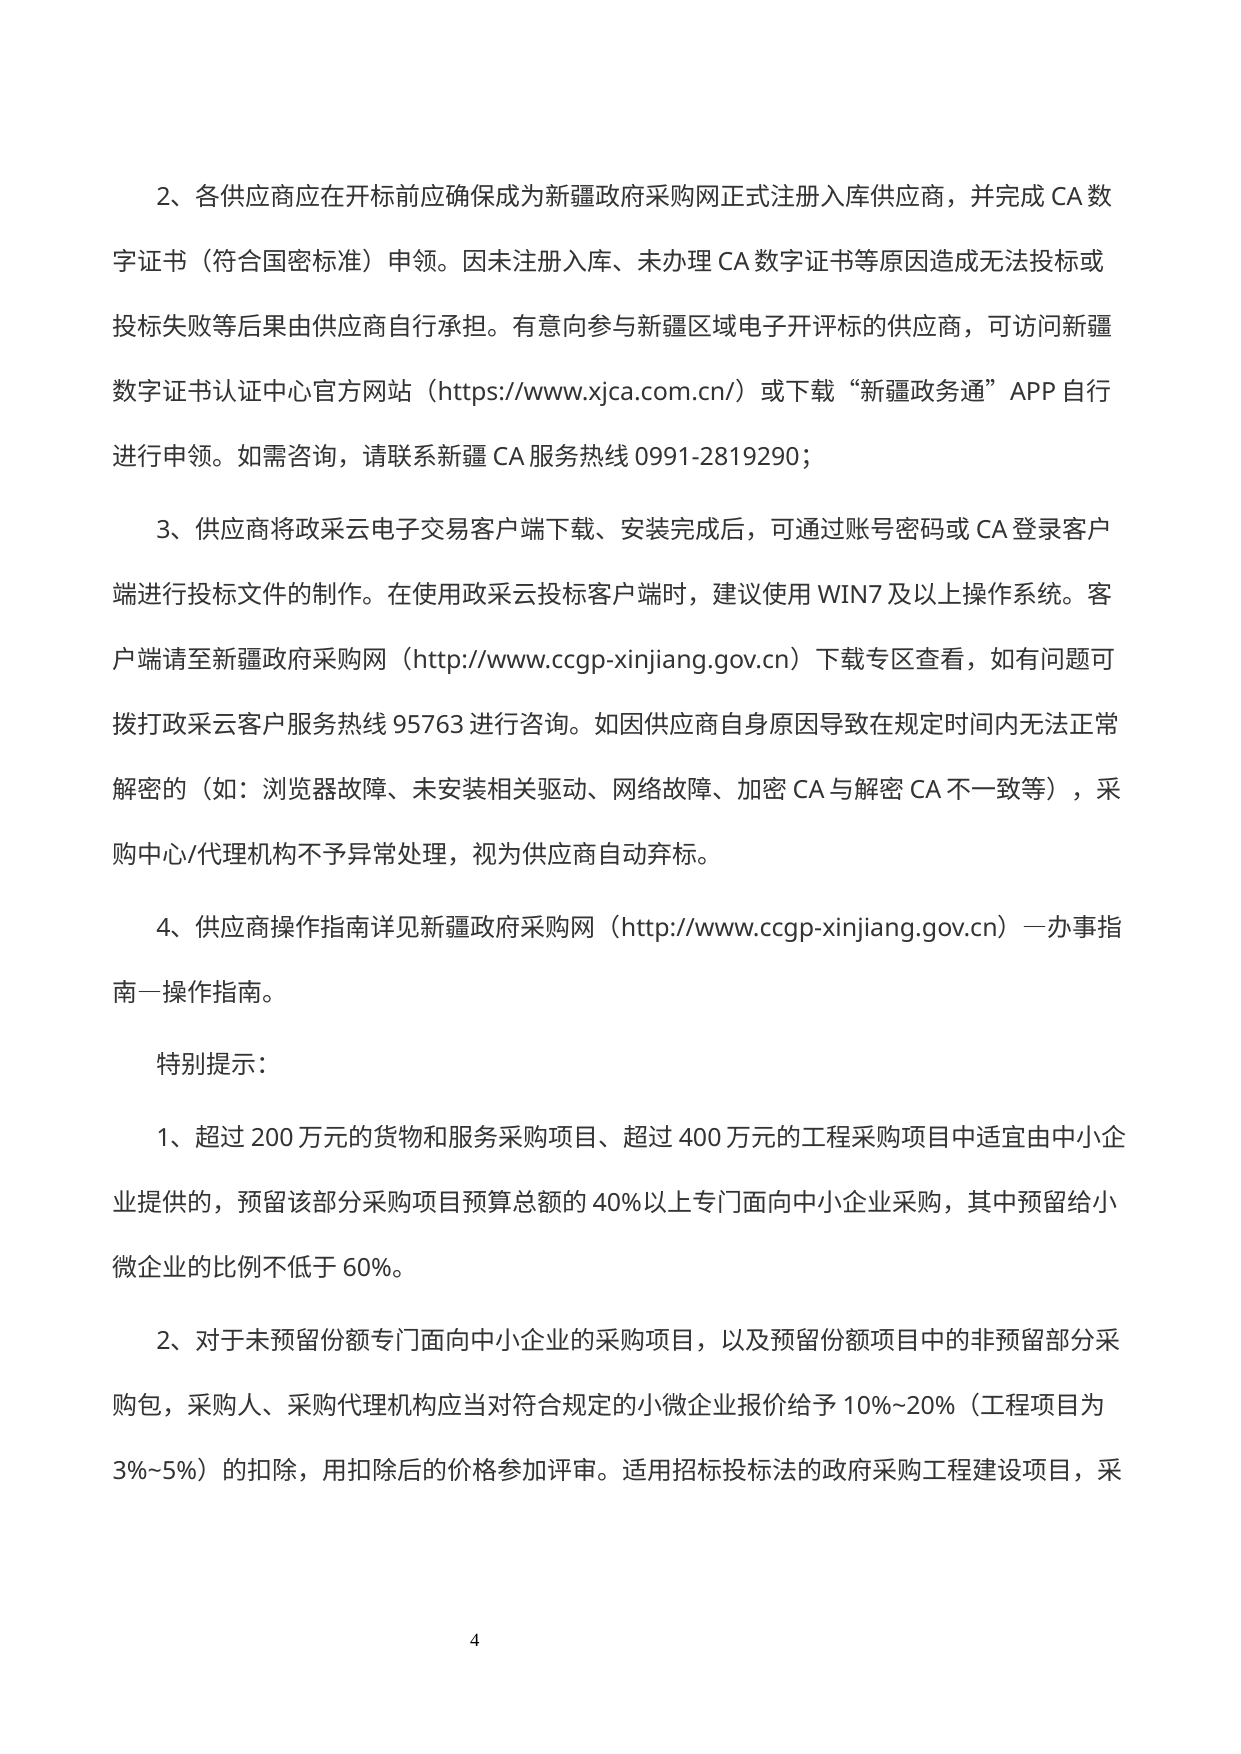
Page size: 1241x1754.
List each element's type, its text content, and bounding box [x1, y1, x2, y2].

text 特别提示： [112, 1030, 1128, 1095]
text 1、超过200万元的货物和服务采购项目、超过400万元的工程采购项目中适宜由中小企业提供的，预留该部分采购项目预算总额的40%以上专门面向中小企业采购，其中预留给小微企业的比例不低于60%。 [112, 1103, 1128, 1298]
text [112, 1306, 1128, 1501]
text 2、各供应商应在开标前应确保成为新疆政府采购网正式注册入库供应商，并完成CA数字证书（符合国密标准）申领。因未注册入库、未办理CA数字证书等原因造成无法投标或投标失败等后果由供应商自行承担。有意向参与新疆区域电子开评标的供应商，可访问新疆数字证书认证中心官方网站（https://www.xjca.com.cn/）或下载“新疆政务通”APP自行进行申领。如需咨询，请联系新疆CA服务热线0991-2819290； [112, 162, 1128, 487]
text 4、供应商操作指南详见新疆政府采购网（http://www.ccgp-xinjiang.gov.cn）—办事指南—操作指南。 [112, 893, 1128, 1023]
text 3、供应商将政采云电子交易客户端下载、安装完成后，可通过账号密码或CA登录客户端进行投标文件的制作。在使用政采云投标客户端时，建议使用WIN7及以上操作系统。客户端请至新疆政府采购网（http://www.ccgp-xinjiang.gov.cn）下载专区查看，如有问题可拨打政采云客户服务热线95763进行咨询。如因供应商自身原因导致在规定时间内无法正常解密的（如：浏览器故障、未安装相关驱动、网络故障、加密CA与解密CA不一致等），采购中心/代理机构不予异常处理，视为供应商自动弃标。 [112, 495, 1128, 885]
